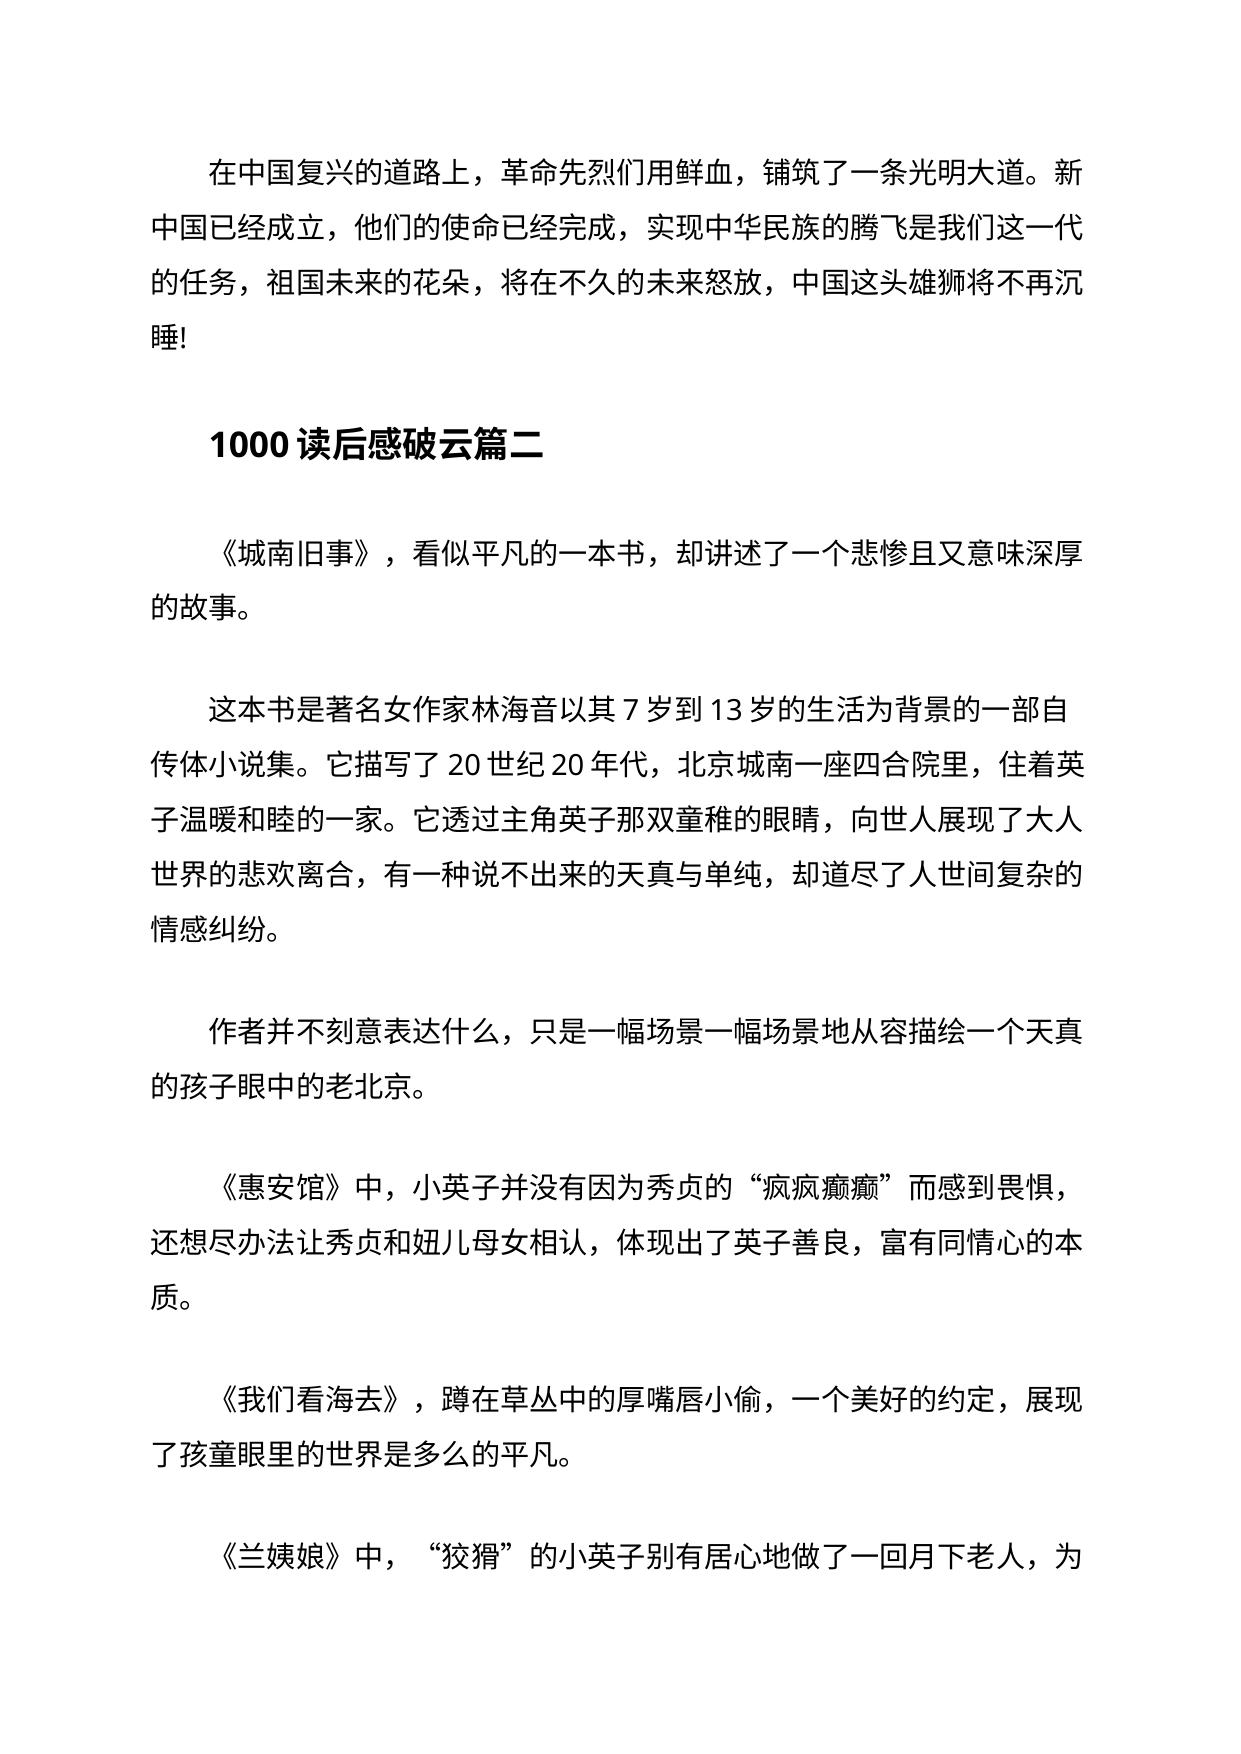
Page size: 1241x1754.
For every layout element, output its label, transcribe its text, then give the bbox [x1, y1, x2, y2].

text 《我们看海去》，蹲在草丛中的厚嘴唇小偷，一个美好的约定，展现了孩童眼里的世界是多么的平凡。 [150, 1377, 1090, 1474]
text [150, 1533, 1090, 1576]
text 在中国复兴的道路上，革命先烈们用鲜血，铺筑了一条光明大道。新中国已经成立，他们的使命已经完成，实现中华民族的腾飞是我们这一代的任务，祖国未来的花朵，将在不久的未来怒放，中国这头雄狮将不再沉睡! [150, 150, 1090, 357]
text 1000读后感破云篇二 [150, 417, 1090, 468]
text 《惠安馆》中，小英子并没有因为秀贞的“疯疯癫癫”而感到畏惧，还想尽办法让秀贞和妞儿母女相认，体现出了英子善良，富有同情心的本质。 [150, 1165, 1090, 1317]
text 《城南旧事》，看似平凡的一本书，却讲述了一个悲惨且又意味深厚的故事。 [150, 530, 1090, 627]
text 这本书是著名女作家林海音以其7岁到13岁的生活为背景的一部自传体小说集。它描写了20世纪20年代，北京城南一座四合院里，住着英子温暖和睦的一家。它透过主角英子那双童稚的眼睛，向世人展现了大人世界的悲欢离合，有一种说不出来的天真与单纯，却道尽了人世间复杂的情感纠纷。 [150, 687, 1090, 949]
text 作者并不刻意表达什么，只是一幅场景一幅场景地从容描绘一个天真的孩子眼中的老北京。 [150, 1008, 1090, 1106]
